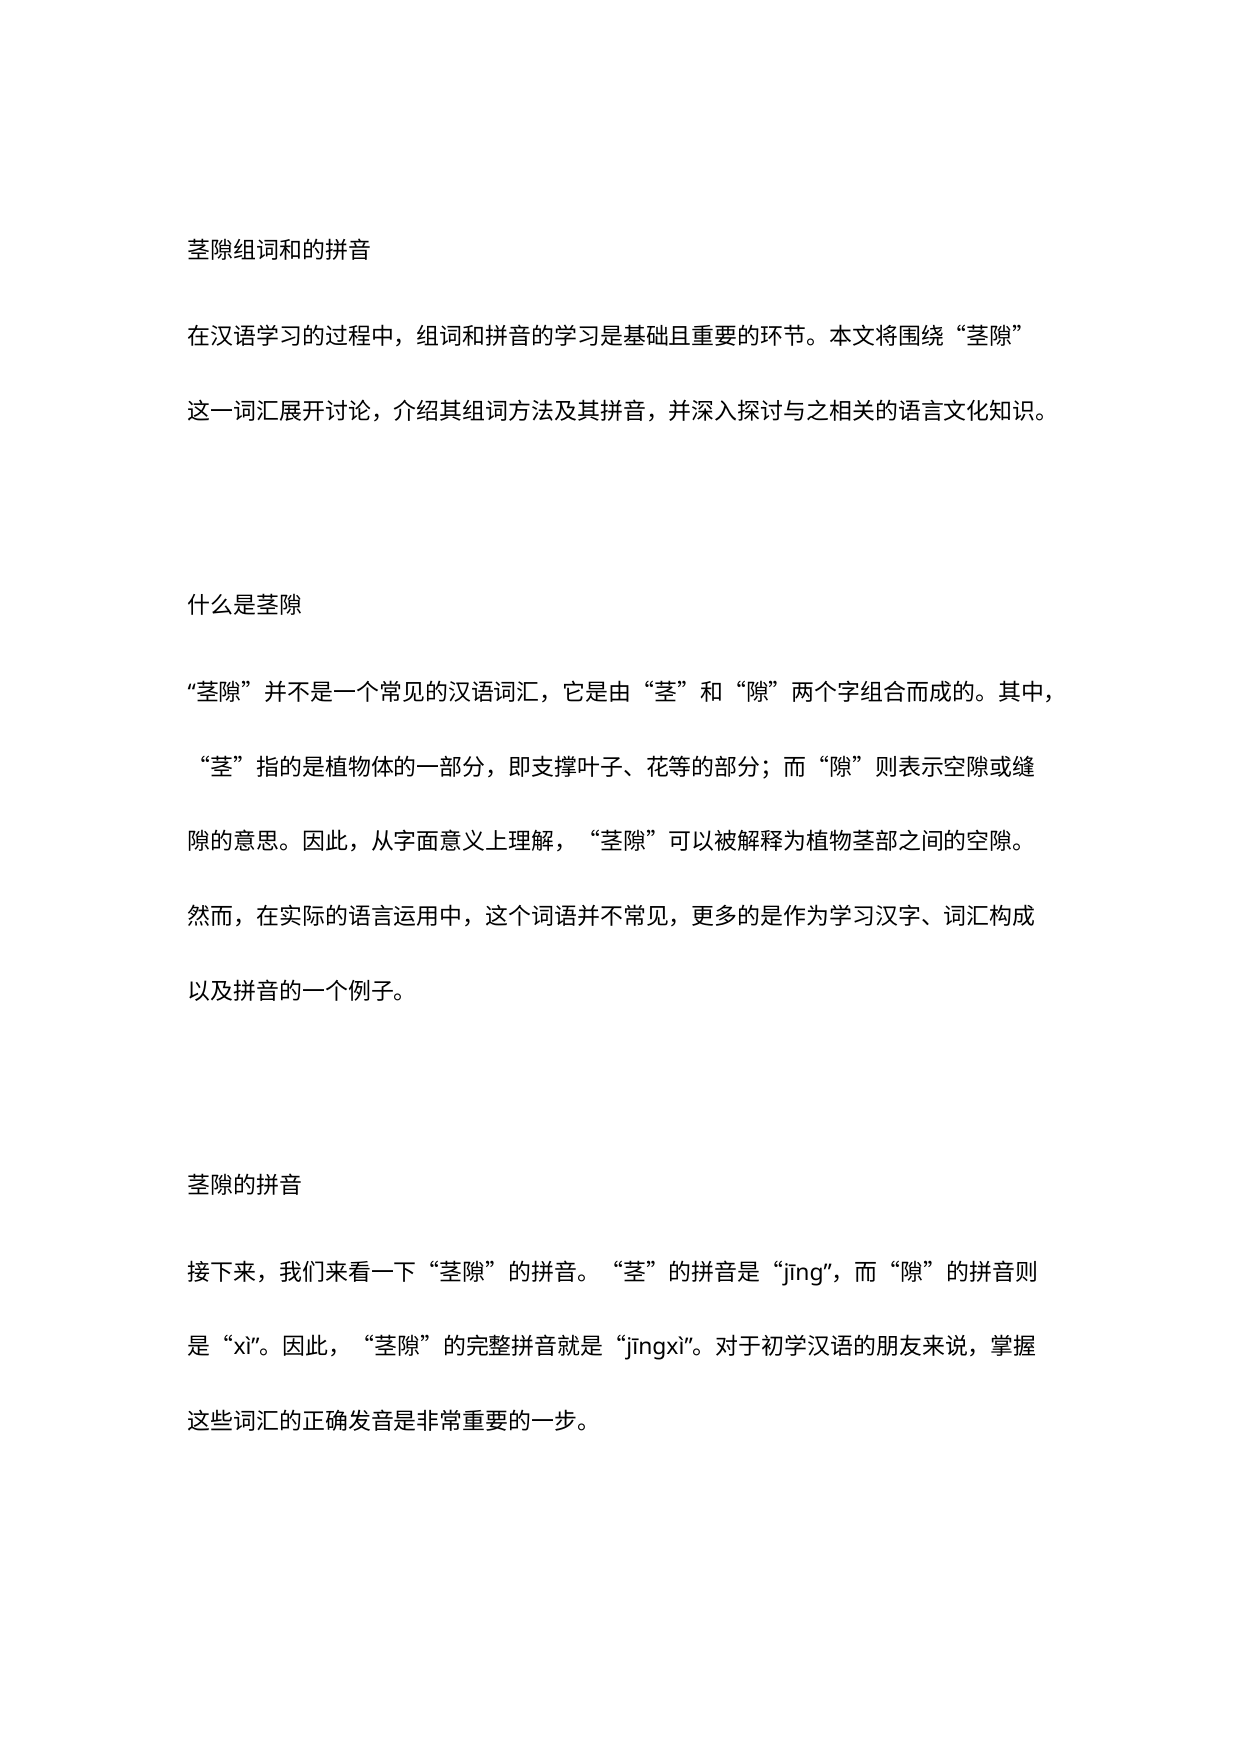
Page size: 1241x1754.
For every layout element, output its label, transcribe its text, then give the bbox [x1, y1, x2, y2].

text 接下来，我们来看一下“茎隙”的拼音。“茎”的拼音是“jīng”，而“隙”的拼音则是“xì”。因此，“茎隙”的完整拼音就是“jīngxì”。对于初学汉语的朋友来说，掌握这些词汇的正确发音是非常重要的一步。 [187, 1237, 1053, 1452]
text 茎隙组词和的拼音 [187, 216, 1053, 281]
text 茎隙的拼音 [187, 1151, 1053, 1216]
text 什么是茎隙 [187, 571, 1053, 636]
text 在汉语学习的过程中，组词和拼音的学习是基础且重要的环节。本文将围绕“茎隙”这一词汇展开讨论，介绍其组词方法及其拼音，并深入探讨与之相关的语言文化知识。 [187, 302, 1053, 442]
text “茎隙”并不是一个常见的汉语词汇，它是由“茎”和“隙”两个字组合而成的。其中，“茎”指的是植物体的一部分，即支撑叶子、花等的部分；而“隙”则表示空隙或缝隙的意思。因此，从字面意义上理解，“茎隙”可以被解释为植物茎部之间的空隙。然而，在实际的语言运用中，这个词语并不常见，更多的是作为学习汉字、词汇构成以及拼音的一个例子。 [187, 658, 1053, 1022]
